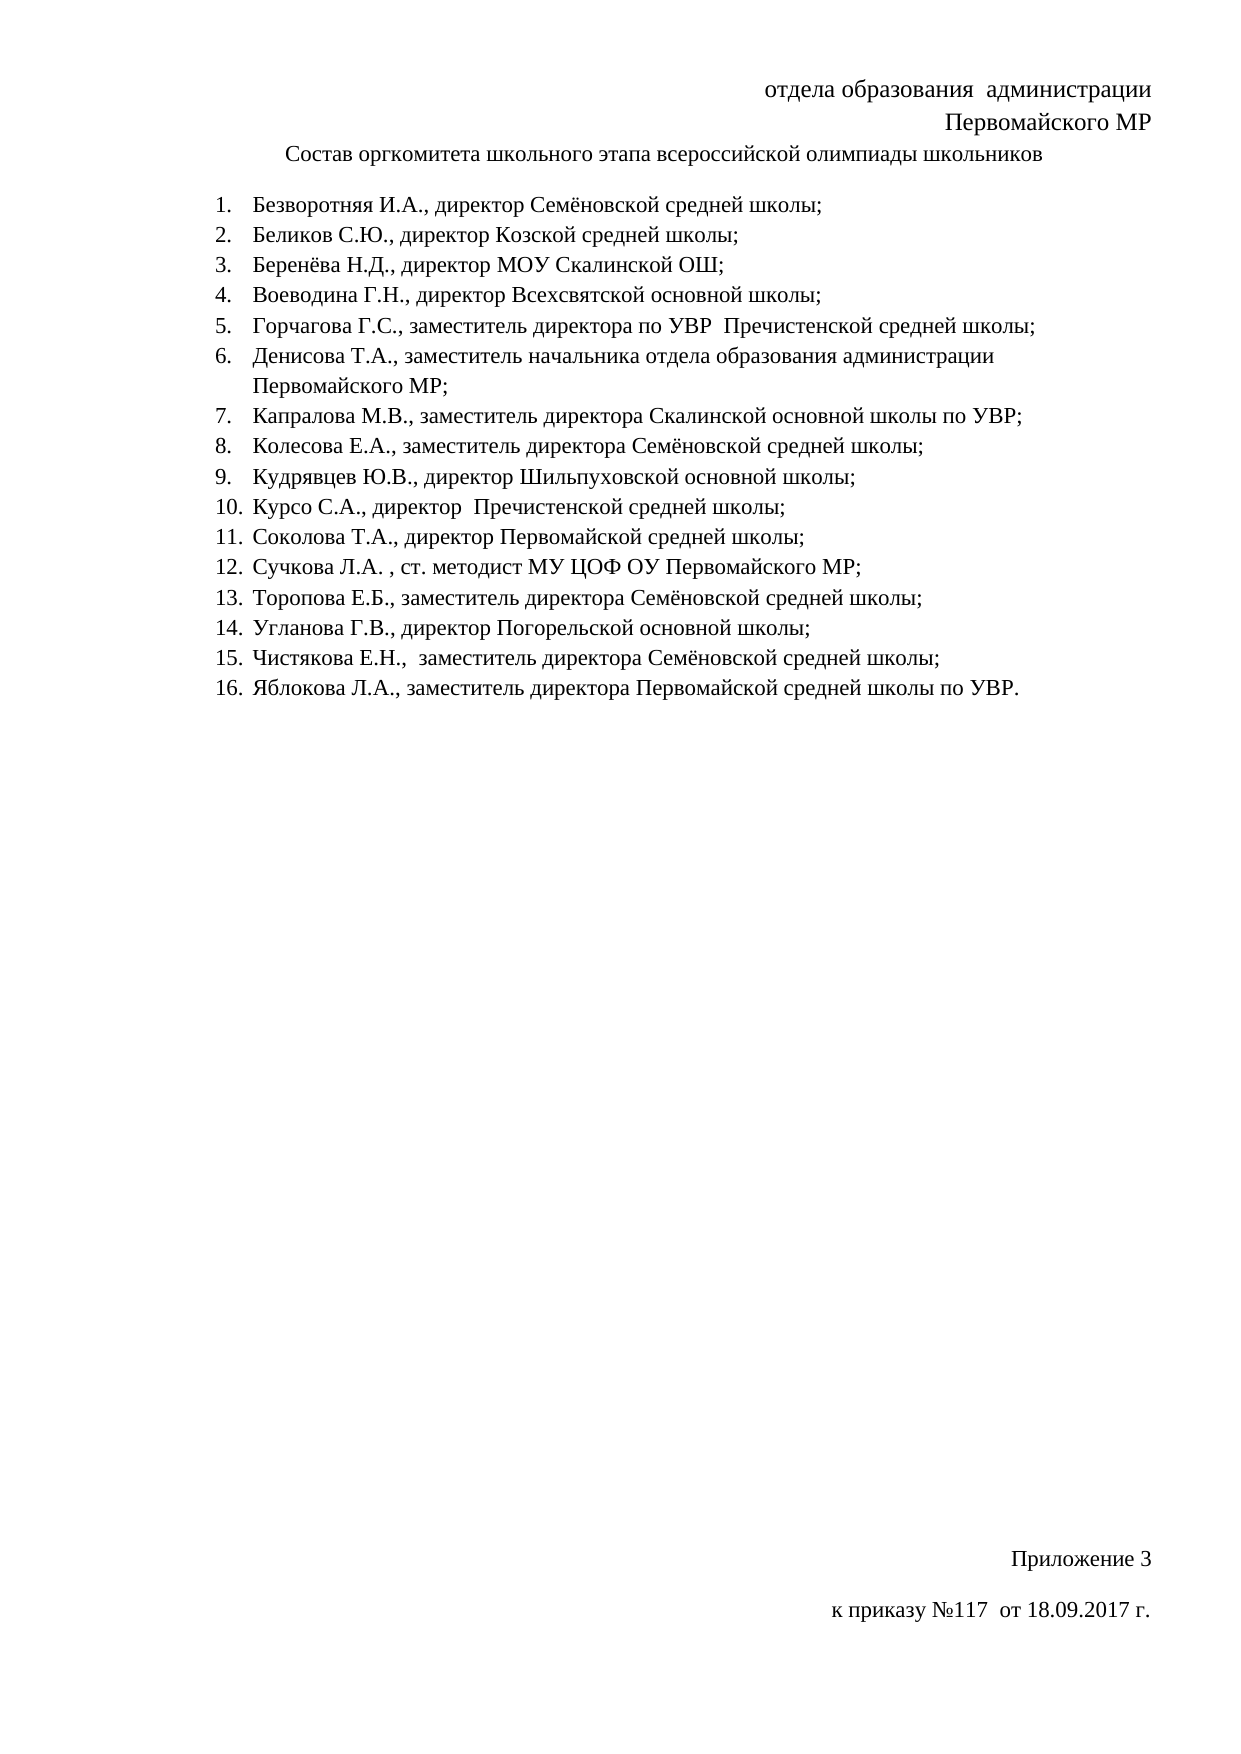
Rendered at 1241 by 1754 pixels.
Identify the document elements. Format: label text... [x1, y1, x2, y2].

list Капралова М.В., заместитель директора Скалинской основной школы по УВР; [215, 402, 1152, 429]
list Колесова Е.А., заместитель директора Семёновской средней школы; [215, 433, 1152, 459]
list Кудрявцев Ю.В., директор Шильпуховской основной школы; [215, 463, 1152, 489]
list Торопова Е.Б., заместитель директора Семёновской средней школы; [215, 584, 1152, 610]
list Сучкова Л.А. , ст. методист МУ ЦОФ ОУ Первомайского МР; [215, 553, 1152, 580]
text отдела образования администрации Первомайского МР [177, 74, 1152, 136]
list Воеводина Г.Н., директор Всехсвятской основной школы; [215, 282, 1152, 308]
text Приложение 3 [177, 1545, 1152, 1571]
list Курсо С.А., директор Пречистенской средней школы; [215, 493, 1152, 519]
list Денисова Т.А., заместитель начальника отдела образования администрации Первомайского МР; [215, 342, 1152, 398]
text к приказу №117 от 18.09.2017 г. [177, 1596, 1152, 1622]
list Соколова Т.А., директор Первомайской средней школы; [215, 523, 1152, 549]
list Беренёва Н.Д., директор МОУ Скалинской ОШ; [215, 251, 1152, 278]
list Безворотняя И.А., директор Семёновской средней школы; [215, 191, 1152, 217]
list Беликов С.Ю., директор Козской средней школы; [215, 221, 1152, 247]
list Угланова Г.В., директор Погорельской основной школы; [215, 614, 1152, 640]
list Чистякова Е.Н., заместитель директора Семёновской средней школы; [215, 644, 1152, 670]
list Горчагова Г.С., заместитель директора по УВР Пречистенской средней школы; [215, 312, 1152, 338]
list Яблокова Л.А., заместитель директора Первомайской средней школы по УВР. [215, 674, 1152, 701]
text Состав оргкомитета школьного этапа всероссийской олимпиады школьников [177, 140, 1152, 166]
